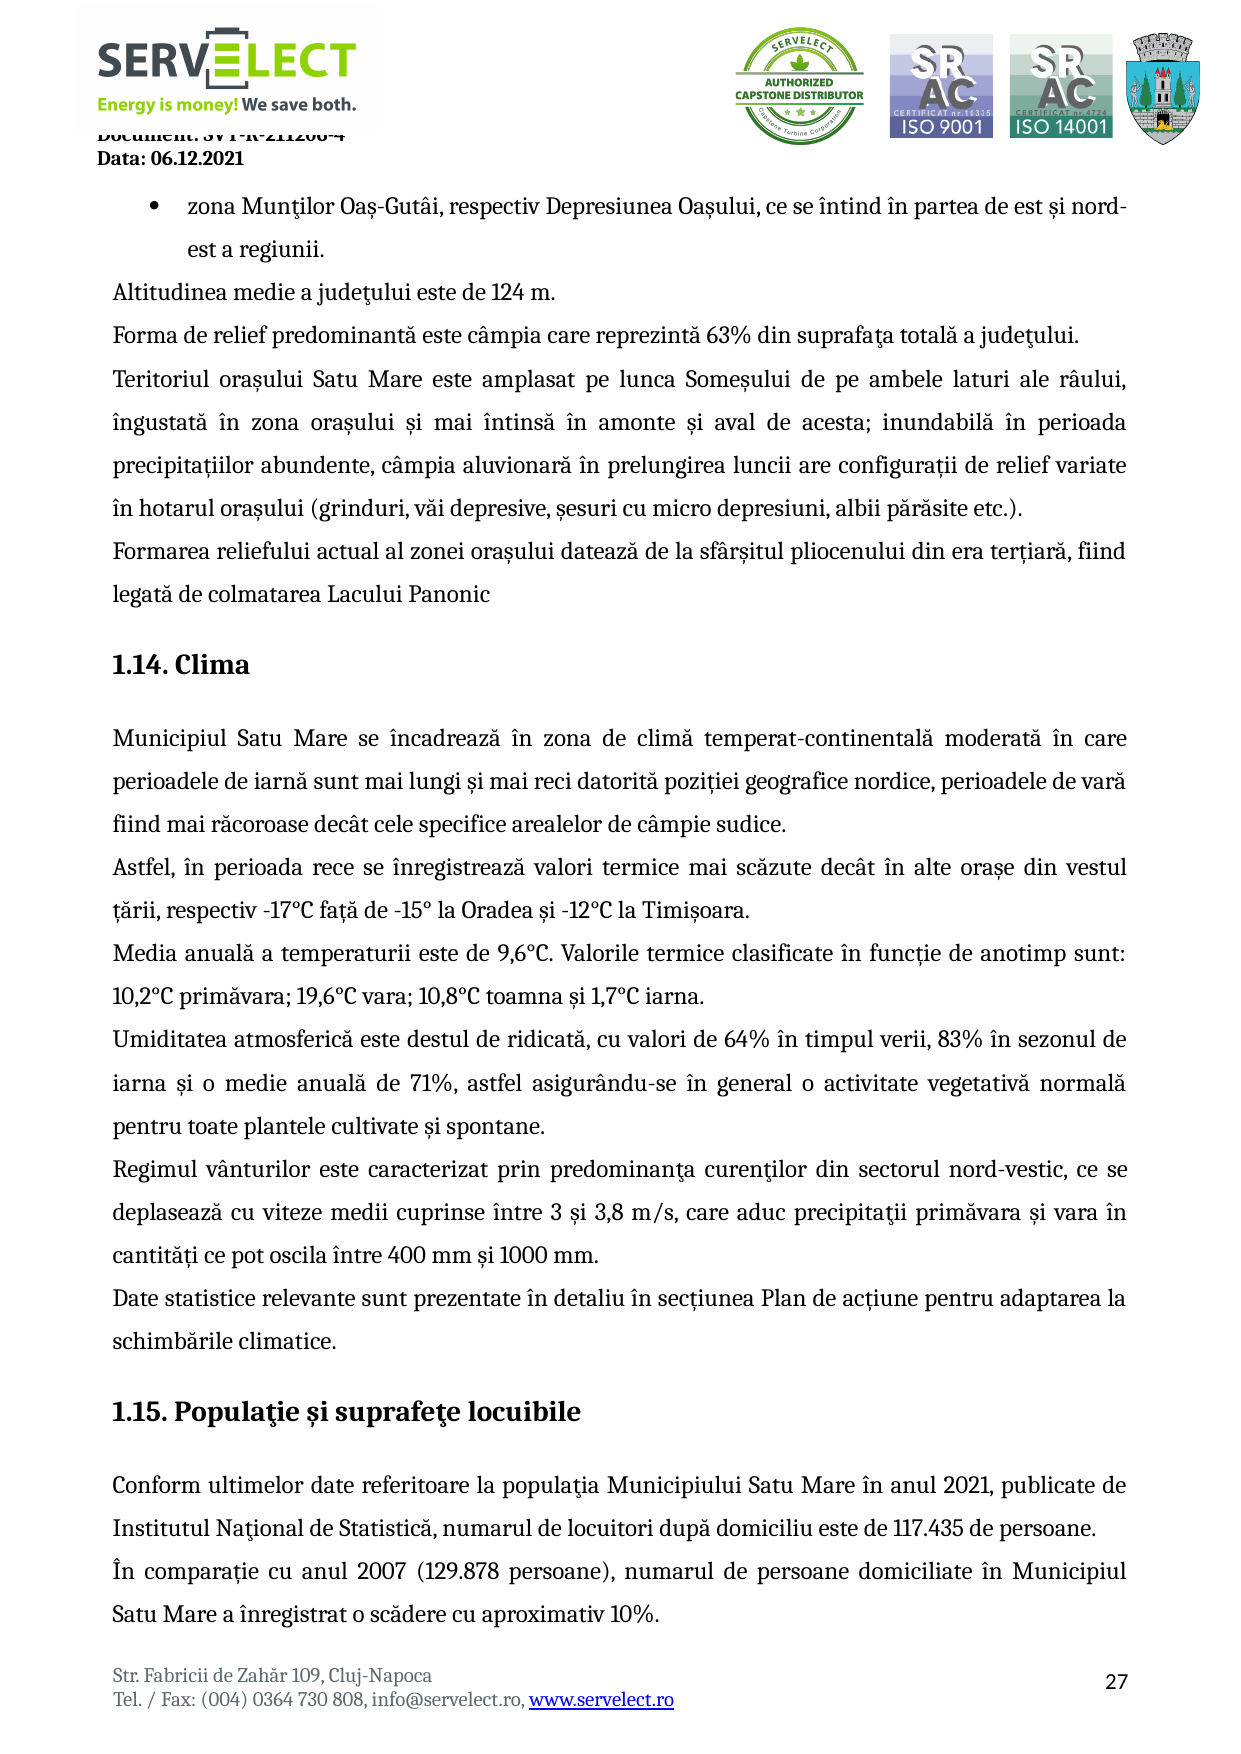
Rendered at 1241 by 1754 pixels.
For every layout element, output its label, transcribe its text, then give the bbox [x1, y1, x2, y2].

subtitle 1.14. Clima [112, 648, 1128, 682]
text Altitudinea medie a judeţului este de 124 m. [112, 278, 1128, 307]
list zona Munţilor Oaş-Gutâi, respectiv Depresiunea Oaşului, ce se întind în partea de est şi nord-est a regiunii. [150, 192, 1128, 264]
picture [1126, 33, 1200, 145]
text Regimul vânturilor este caracterizat prin predominanţa curenţilor din sectorul nord-vestic, ce se deplasează cu viteze medii cuprinse între 3 și 3,8 m/s, care aduc precipitaţii primăvara şi vara în cantități ce pot oscila între 400 mm și 1000 mm. [112, 1155, 1128, 1270]
picture [74, 3, 378, 135]
text Municipiul Satu Mare se încadrează în zona de climă temperat-continentală moderată în care perioadele de iarnă sunt mai lungi și mai reci datorită poziției geografice nordice, perioadele de vară fiind mai răcoroase decât cele specifice arealelor de câmpie sudice. [112, 723, 1128, 838]
picture [889, 34, 993, 138]
subtitle 1.15. Populaţie şi suprafeţe locuibile [112, 1395, 1128, 1429]
text Conform ultimelor date referitoare la populaţia Municipiului Satu Mare în anul 2021, publicate de Institutul Naţional de Statistică, numarul de locuitori după domiciliu este de 117.435 de persoane. [112, 1471, 1128, 1543]
text Media anuală a temperaturii este de 9,6°C. Valorile termice clasificate în funcție de anotimp sunt: 10,2°C primăvara; 19,6°C vara; 10,8°C toamna şi 1,7°C iarna. [112, 939, 1128, 1011]
text Formarea reliefului actual al zonei orașului datează de la sfârșitul pliocenului din era terțiară, fiind legată de colmatarea Lacului Panonic [112, 537, 1128, 609]
text Date statistice relevante sunt prezentate în detaliu în secțiunea Plan de acțiune pentru adaptarea la schimbările climatice. [112, 1284, 1128, 1356]
picture [1009, 34, 1113, 138]
text Astfel, în perioada rece se înregistrează valori termice mai scăzute decât în alte orașe din vestul țării, respectiv -17°C față de -15° la Oradea și -12°C la Timișoara. [112, 853, 1128, 925]
text În comparație cu anul 2007 (129.878 persoane), numarul de persoane domiciliate în Municipiul Satu Mare a înregistrat o scădere cu aproximativ 10%. [112, 1557, 1128, 1629]
text Forma de relief predominantă este câmpia care reprezintă 63% din suprafaţa totală a judeţului. [112, 321, 1128, 350]
picture [735, 27, 864, 145]
text Teritoriul orașului Satu Mare este amplasat pe lunca Someșului de pe ambele laturi ale râului, îngustată în zona orașului și mai întinsă în amonte și aval de acesta; inundabilă în perioada precipitațiilor abundente, câmpia aluvionară în prelungirea luncii are configurații de relief variate în hotarul orașului (grinduri, văi depresive, șesuri cu micro depresiuni, albii părăsite etc.). [112, 364, 1128, 523]
text Umiditatea atmosferică este destul de ridicată, cu valori de 64% în timpul verii, 83% în sezonul de iarna și o medie anuală de 71%, astfel asigurându-se în general o activitate vegetativă normală pentru toate plantele cultivate şi spontane. [112, 1025, 1128, 1140]
